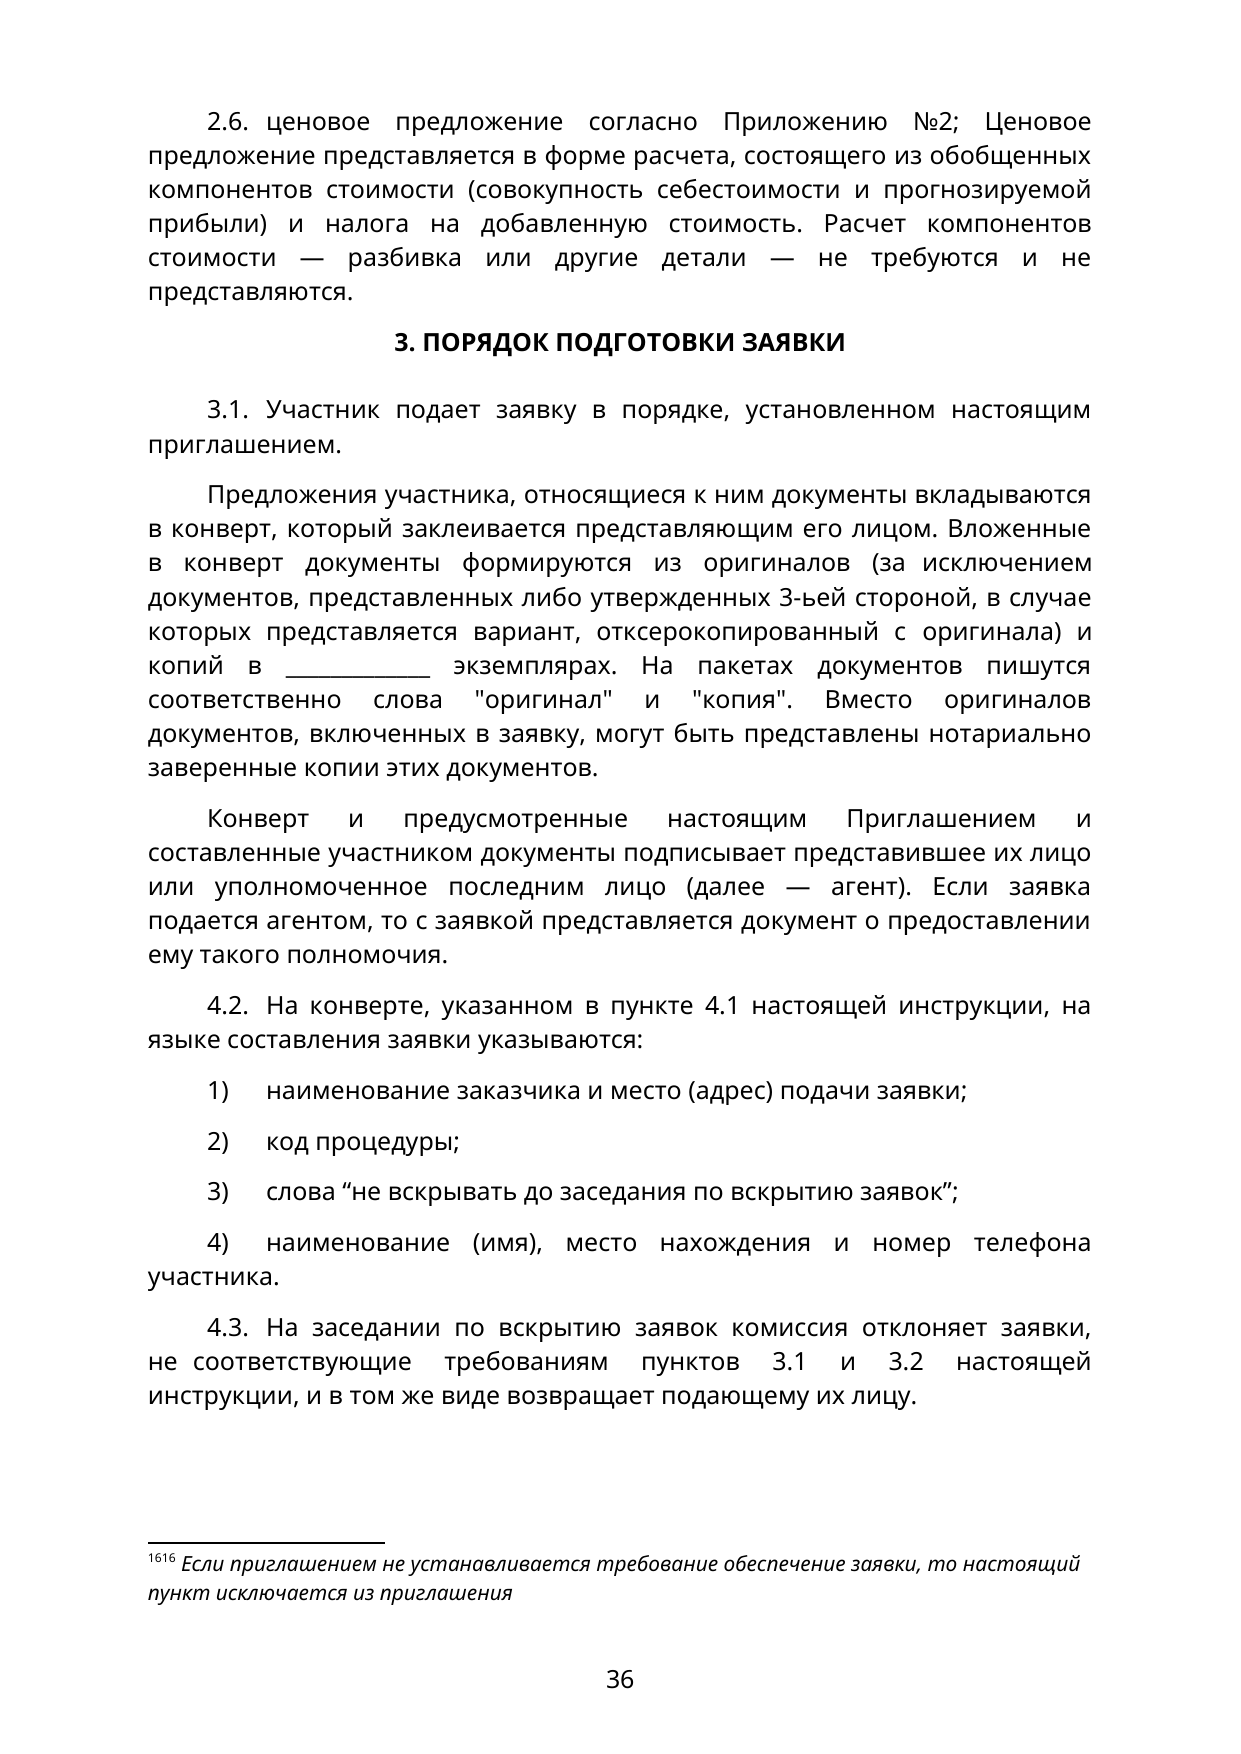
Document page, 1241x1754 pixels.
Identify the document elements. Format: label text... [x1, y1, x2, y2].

text 4) наименование (имя), место нахождения и номер телефона участника. [148, 1224, 1092, 1293]
text 3. ПОРЯДОК ПОДГОТОВКИ ЗАЯВКИ [148, 324, 1092, 358]
text 2) код процедуры; [148, 1123, 1092, 1157]
text 2.6. ценовое предложение согласно Приложению №2; Ценовое предложение представляется в форме расчета, состоящего из обобщенных компонентов стоимости (совокупность себестоимости и прогнозируемой прибыли) и налога на добавленную стоимость. Расчет компонентов стоимости — разбивка или другие детали — не требуются и не представляются. [148, 103, 1092, 308]
text 4.2. На конверте, указанном в пункте 4.1 настоящей инструкции, на языке составления заявки указываются: [148, 988, 1092, 1056]
text Предложения участника, относящиеся к ним документы вкладываются в конверт, который заклеивается представляющим его лицом. Вложенные в конверт документы формируются из оригиналов (за исключением документов, представленных либо утвержденных 3-ьей стороной, в случае которых представляется вариант, отксерокопированный с оригинала) и копий в _____________ экземплярах. На пакетах документов пишутся соответственно слова "оригинал" и "копия". Вместо оригиналов документов, включенных в заявку, могут быть представлены нотариально заверенные копии этих документов. [148, 477, 1092, 784]
text 1) наименование заказчика и место (адрес) подачи заявки; [148, 1072, 1092, 1106]
text Конверт и предусмотренные настоящим Приглашением и составленные участником документы подписывает представившее их лицо или уполномоченное последним лицо (далее — агент). Если заявка подается агентом, то с заявкой представляется документ о предоставлении ему такого полномочия. [148, 801, 1092, 971]
text 3) слова “не вскрывать до заседания по вскрытию заявок”; [148, 1174, 1092, 1208]
text 3.1. Участник подает заявку в порядке, установленном настоящим приглашением. [148, 392, 1092, 460]
text 4.3. На заседании по вскрытию заявок комиссия отклоняет заявки, не соответствующие требованиям пунктов 3.1 и 3.2 настоящей инструкции, и в том же виде возвращает подающему их лицу. [148, 1309, 1092, 1412]
